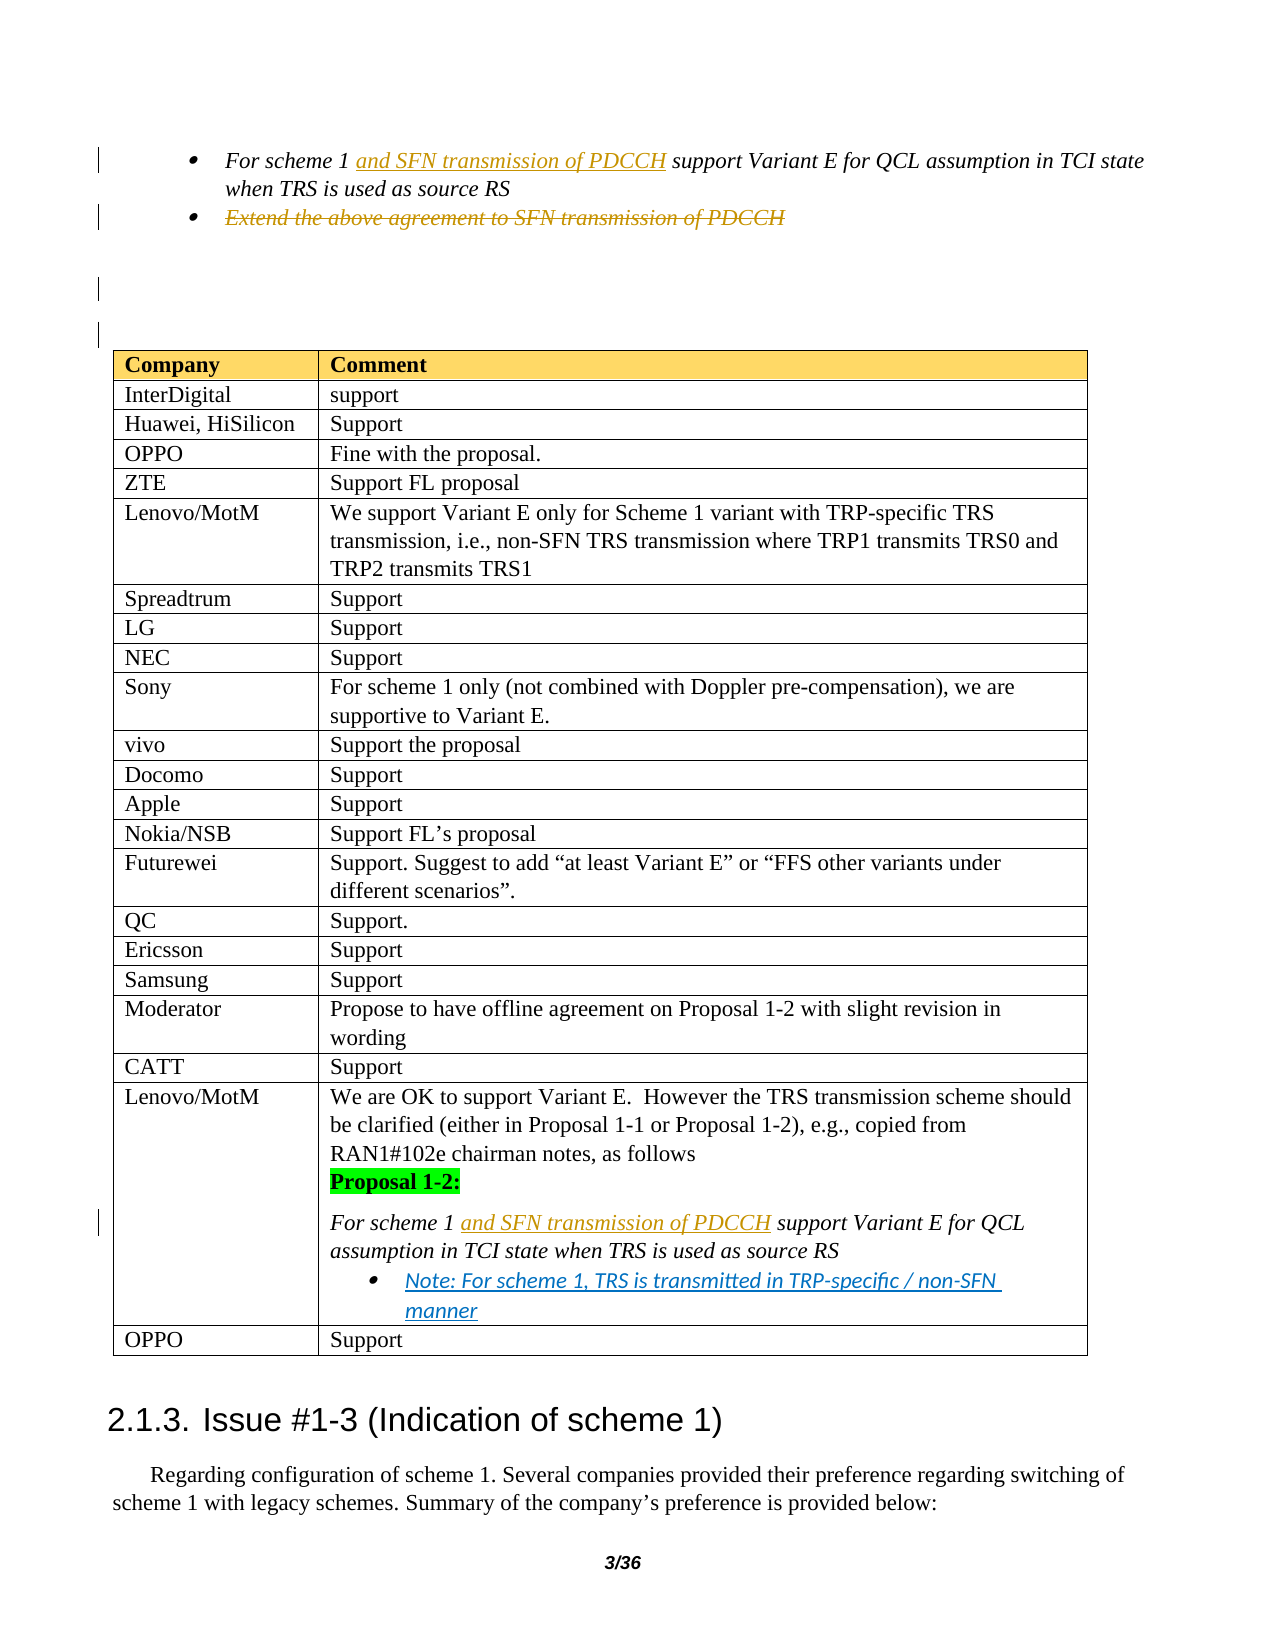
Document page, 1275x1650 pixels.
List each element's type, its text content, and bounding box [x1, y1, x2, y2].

table_cell Support [319, 966, 1087, 994]
table_cell Lenovo/MotM [114, 499, 318, 584]
table_cell Huawei, HiSilicon [114, 410, 318, 438]
table_cell NEC [114, 644, 318, 672]
table_cell ZTE [114, 469, 318, 497]
table_cell Samsung [114, 966, 318, 994]
table_header Comment [319, 351, 1087, 379]
table_cell Sony [114, 673, 318, 730]
table_cell LG [114, 614, 318, 643]
table_header Company [114, 351, 318, 379]
table_cell We support Variant E only for Scheme 1 variant with TRP-specific TRS transmission, i.e., non-SFN TRS transmission where TRP1 transmits TRS0 and TRP2 transmits TRS1 [319, 499, 1087, 584]
table_cell OPPO [114, 1326, 318, 1355]
table_cell Support. [319, 907, 1087, 936]
list For scheme 1 support Variant E for QCL assumption in TCI state when TRS is used as source RS [187, 147, 1172, 202]
table_cell vivo [114, 731, 318, 760]
table_cell Ericsson [114, 937, 318, 965]
table_cell Moderator [114, 996, 318, 1052]
table_cell QC [114, 907, 318, 936]
table_cell Support [319, 937, 1087, 965]
table_cell Support [319, 790, 1087, 819]
table_cell Support FL proposal [319, 469, 1087, 497]
table_cell Docomo [114, 761, 318, 789]
subtitle Issue #1-3 (Indication of scheme 1) [107, 1401, 1172, 1439]
table_cell CATT [114, 1054, 318, 1082]
table_cell Propose to have offline agreement on Proposal 1-2 with slight revision in wording [319, 996, 1087, 1052]
table_cell Support [319, 761, 1087, 789]
table_cell Spreadtrum [114, 585, 318, 613]
table_cell Support FL’s proposal [319, 820, 1087, 848]
table_cell Support. Suggest to add “at least Variant E” or “FFS other variants under different scenarios”. [319, 849, 1087, 906]
table_cell Futurewei [114, 849, 318, 906]
table_cell For scheme 1 only (not combined with Doppler pre-compensation), we are supportive to Variant E. [319, 673, 1087, 730]
table_cell Nokia/NSB [114, 820, 318, 848]
table_cell OPPO [114, 440, 318, 468]
table_cell Support [319, 1054, 1087, 1082]
table_cell Support the proposal [319, 731, 1087, 760]
table_cell Fine with the proposal. [319, 440, 1087, 468]
table_cell Support [319, 585, 1087, 613]
table_cell Support [319, 614, 1087, 643]
table_cell Support [319, 410, 1087, 438]
text Regarding configuration of scheme 1. Several companies provided their preference regarding switching of scheme 1 with legacy schemes. Summary of the company’s preference is provided below: [112, 1461, 1172, 1516]
table_cell InterDigital [114, 381, 318, 409]
table_cell Lenovo/MotM [114, 1083, 318, 1325]
table_cell Support [319, 644, 1087, 672]
table_cell Apple [114, 790, 318, 819]
table_cell Support [319, 1326, 1087, 1355]
table_cell We are OK to support Variant E. However the TRS transmission scheme should be clarified (either in Proposal 1-1 or Proposal 1-2), e.g., copied from RAN1#102e chairman notes, as follows Proposal 1-2: For scheme 1 support Variant E for QCL assumption in TCI state when TRS is used as source RS Note: For scheme 1, TRS is transmitted in TRP-specific / non-SFN manner [319, 1083, 1087, 1325]
table_cell support [319, 381, 1087, 409]
